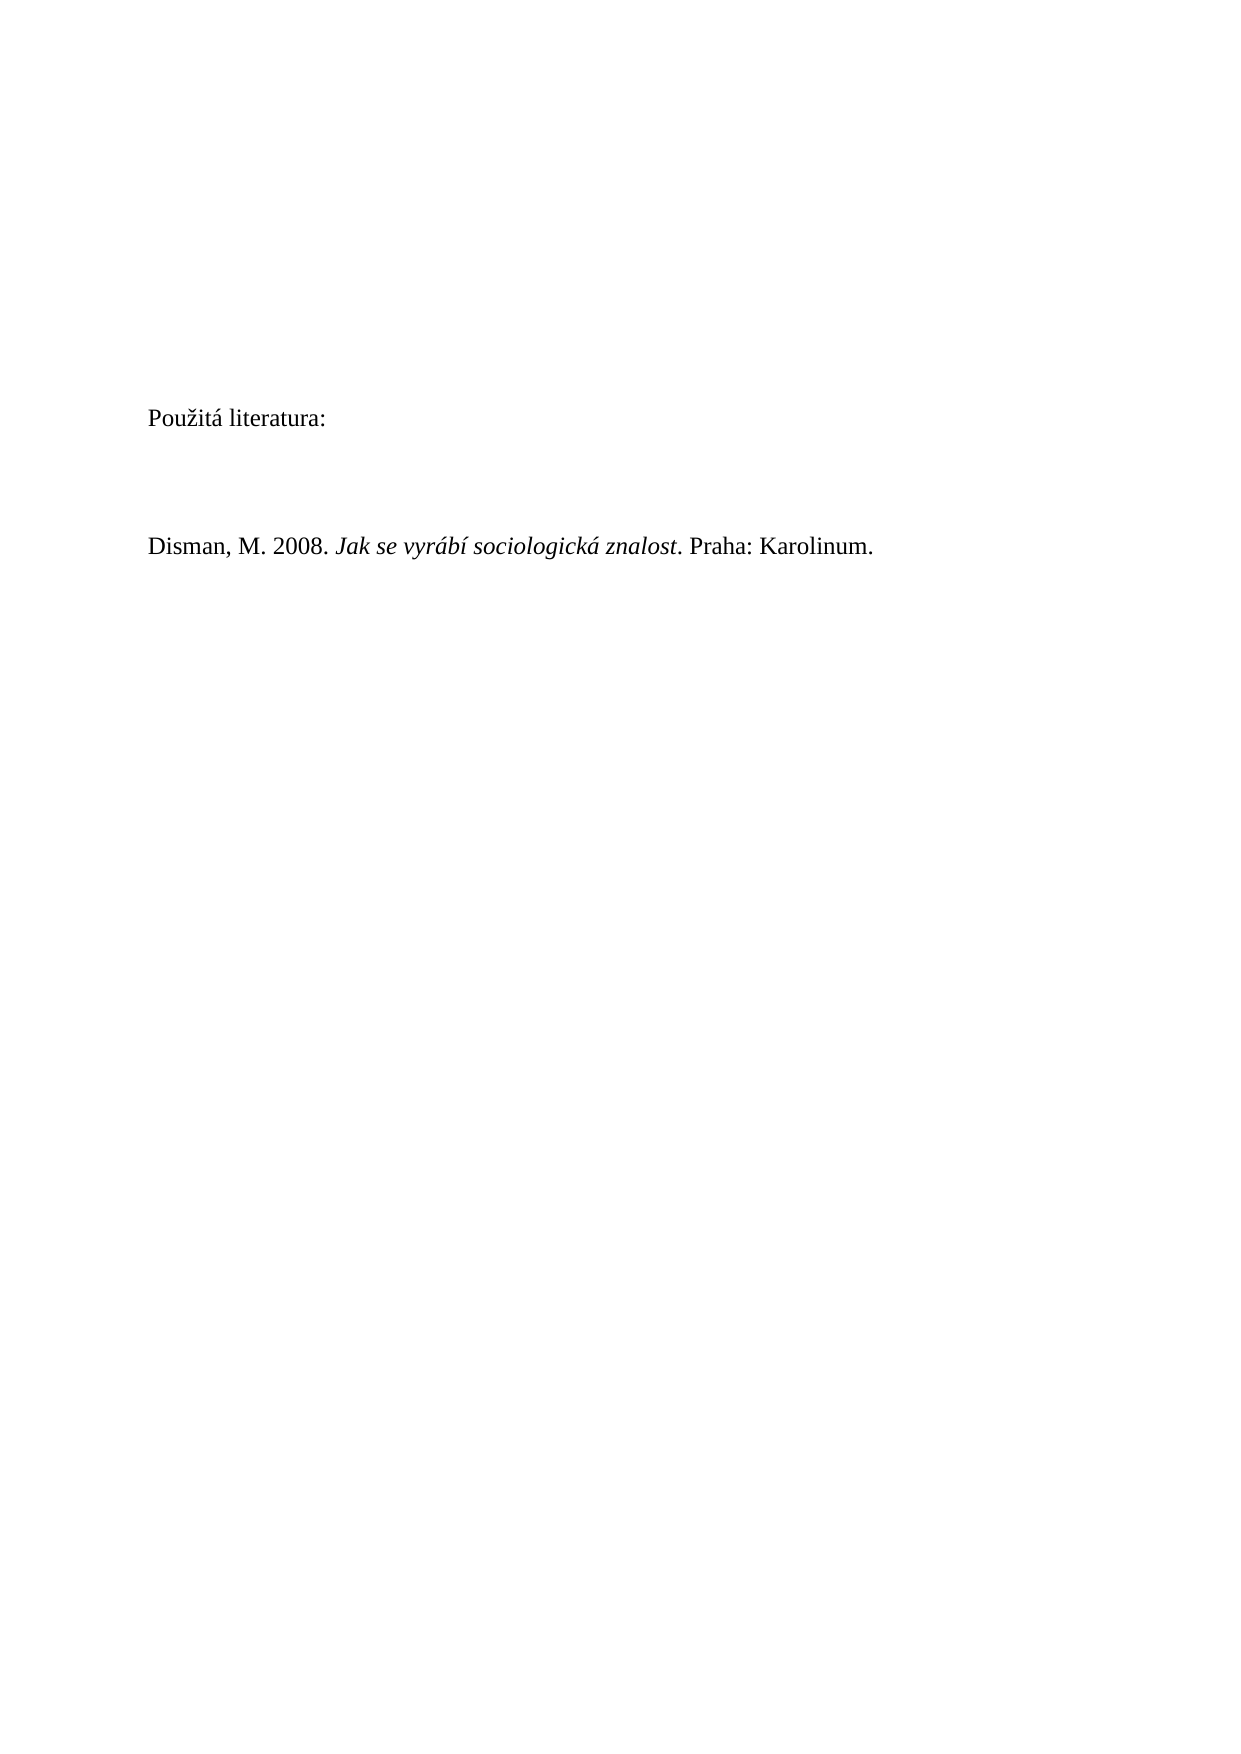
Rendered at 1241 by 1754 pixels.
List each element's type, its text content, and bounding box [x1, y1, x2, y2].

text Použitá literatura: [148, 403, 1093, 432]
text Disman, M. 2008. Jak se vyrábí sociologická znalost. Praha: Karolinum. [148, 531, 1093, 560]
